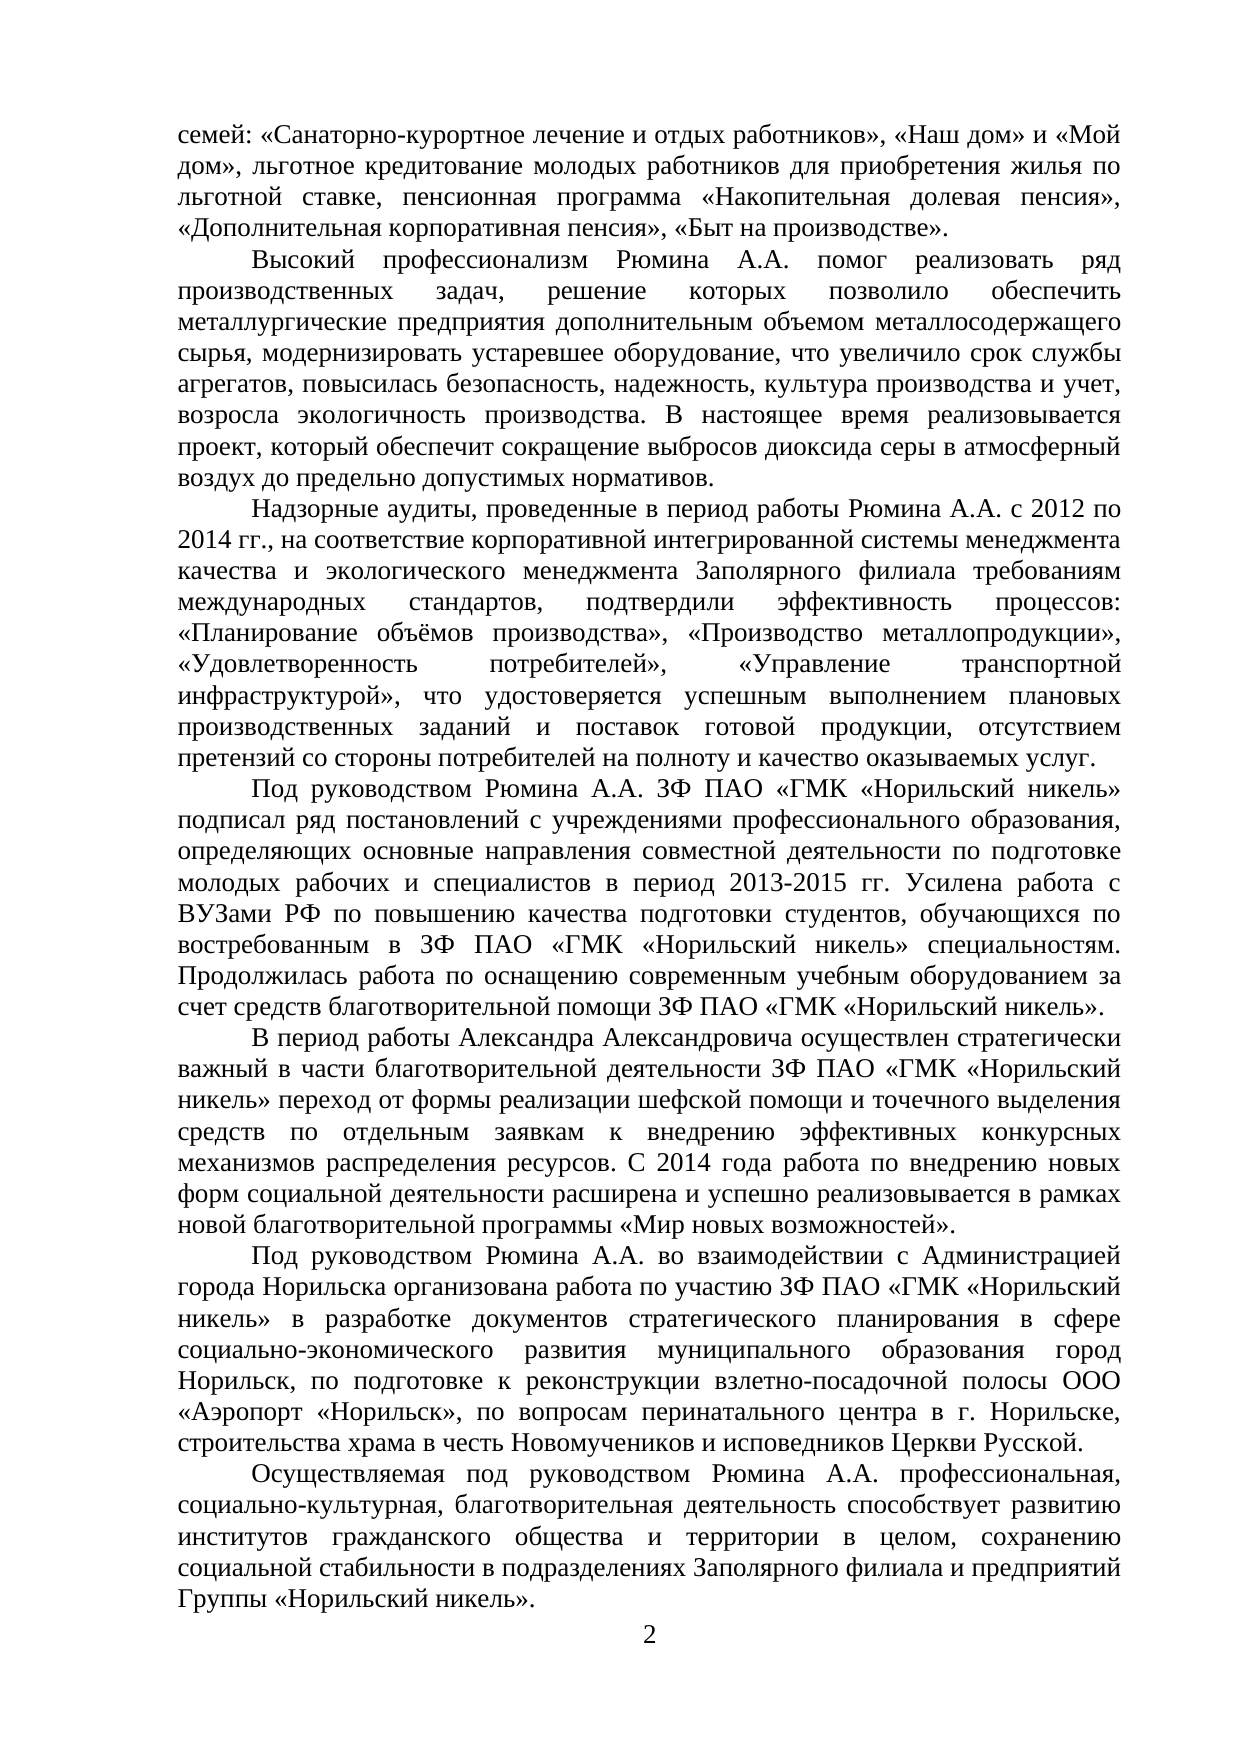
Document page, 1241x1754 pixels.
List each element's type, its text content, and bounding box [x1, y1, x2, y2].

text Под руководством Рюмина А.А. ЗФ ПАО «ГМК «Норильский никель» подписал ряд постановлений с учреждениями профессионального образования, определяющих основные направления совместной деятельности по подготовке молодых рабочих и специалистов в период 2013-2015 гг. Усилена работа с ВУЗами РФ по повышению качества подготовки студентов, обучающихся по востребованным в ЗФ ПАО «ГМК «Норильский никель» специальностям. Продолжилась работа по оснащению современным учебным оборудованием за счет средств благотворительной помощи ЗФ ПАО «ГМК «Норильский никель». [177, 772, 1122, 1021]
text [177, 118, 1122, 243]
text В период работы Александра Александровича осуществлен стратегически важный в части благотворительной деятельности ЗФ ПАО «ГМК «Норильский никель» переход от формы реализации шефской помощи и точечного выделения средств по отдельным заявкам к внедрению эффективных конкурсных механизмов распределения ресурсов. С 2014 года работа по внедрению новых форм социальной деятельности расширена и успешно реализовывается в рамках новой благотворительной программы «Мир новых возможностей». [177, 1021, 1122, 1239]
text Под руководством Рюмина А.А. во взаимодействии с Администрацией города Норильска организована работа по участию ЗФ ПАО «ГМК «Норильский никель» в разработке документов стратегического планирования в сфере социально-экономического развития муниципального образования город Норильск, по подготовке к реконструкции взлетно-посадочной полосы ООО «Аэропорт «Норильск», по вопросам перинатального центра в г. Норильске, строительства храма в честь Новомучеников и исповедников Церкви Русской. [177, 1239, 1122, 1457]
text Высокий профессионализм Рюмина А.А. помог реализовать ряд производственных задач, решение которых позволило обеспечить металлургические предприятия дополнительным объемом металлосодержащего сырья, модернизировать устаревшее оборудование, что увеличило срок службы агрегатов, повысилась безопасность, надежность, культура производства и учет, возросла экологичность производства. В настоящее время реализовывается проект, который обеспечит сокращение выбросов диоксида серы в атмосферный воздух до предельно допустимых нормативов. [177, 243, 1122, 492]
text Осуществляемая под руководством Рюмина А.А. профессиональная, социально-культурная, благотворительная деятельность способствует развитию институтов гражданского общества и территории в целом, сохранению социальной стабильности в подразделениях Заполярного филиала и предприятий Группы «Норильский никель». [177, 1457, 1122, 1613]
text Надзорные аудиты, проведенные в период работы Рюмина А.А. с 2012 по 2014 гг., на соответствие корпоративной интегрированной системы менеджмента качества и экологического менеджмента Заполярного филиала требованиям международных стандартов, подтвердили эффективность процессов: «Планирование объёмов производства», «Производство металлопродукции», «Удовлетворенность потребителей», «Управление транспортной инфраструктурой», что удостоверяется успешным выполнением плановых производственных заданий и поставок готовой продукции, отсутствием претензий со стороны потребителей на полноту и качество оказываемых услуг. [177, 492, 1122, 772]
